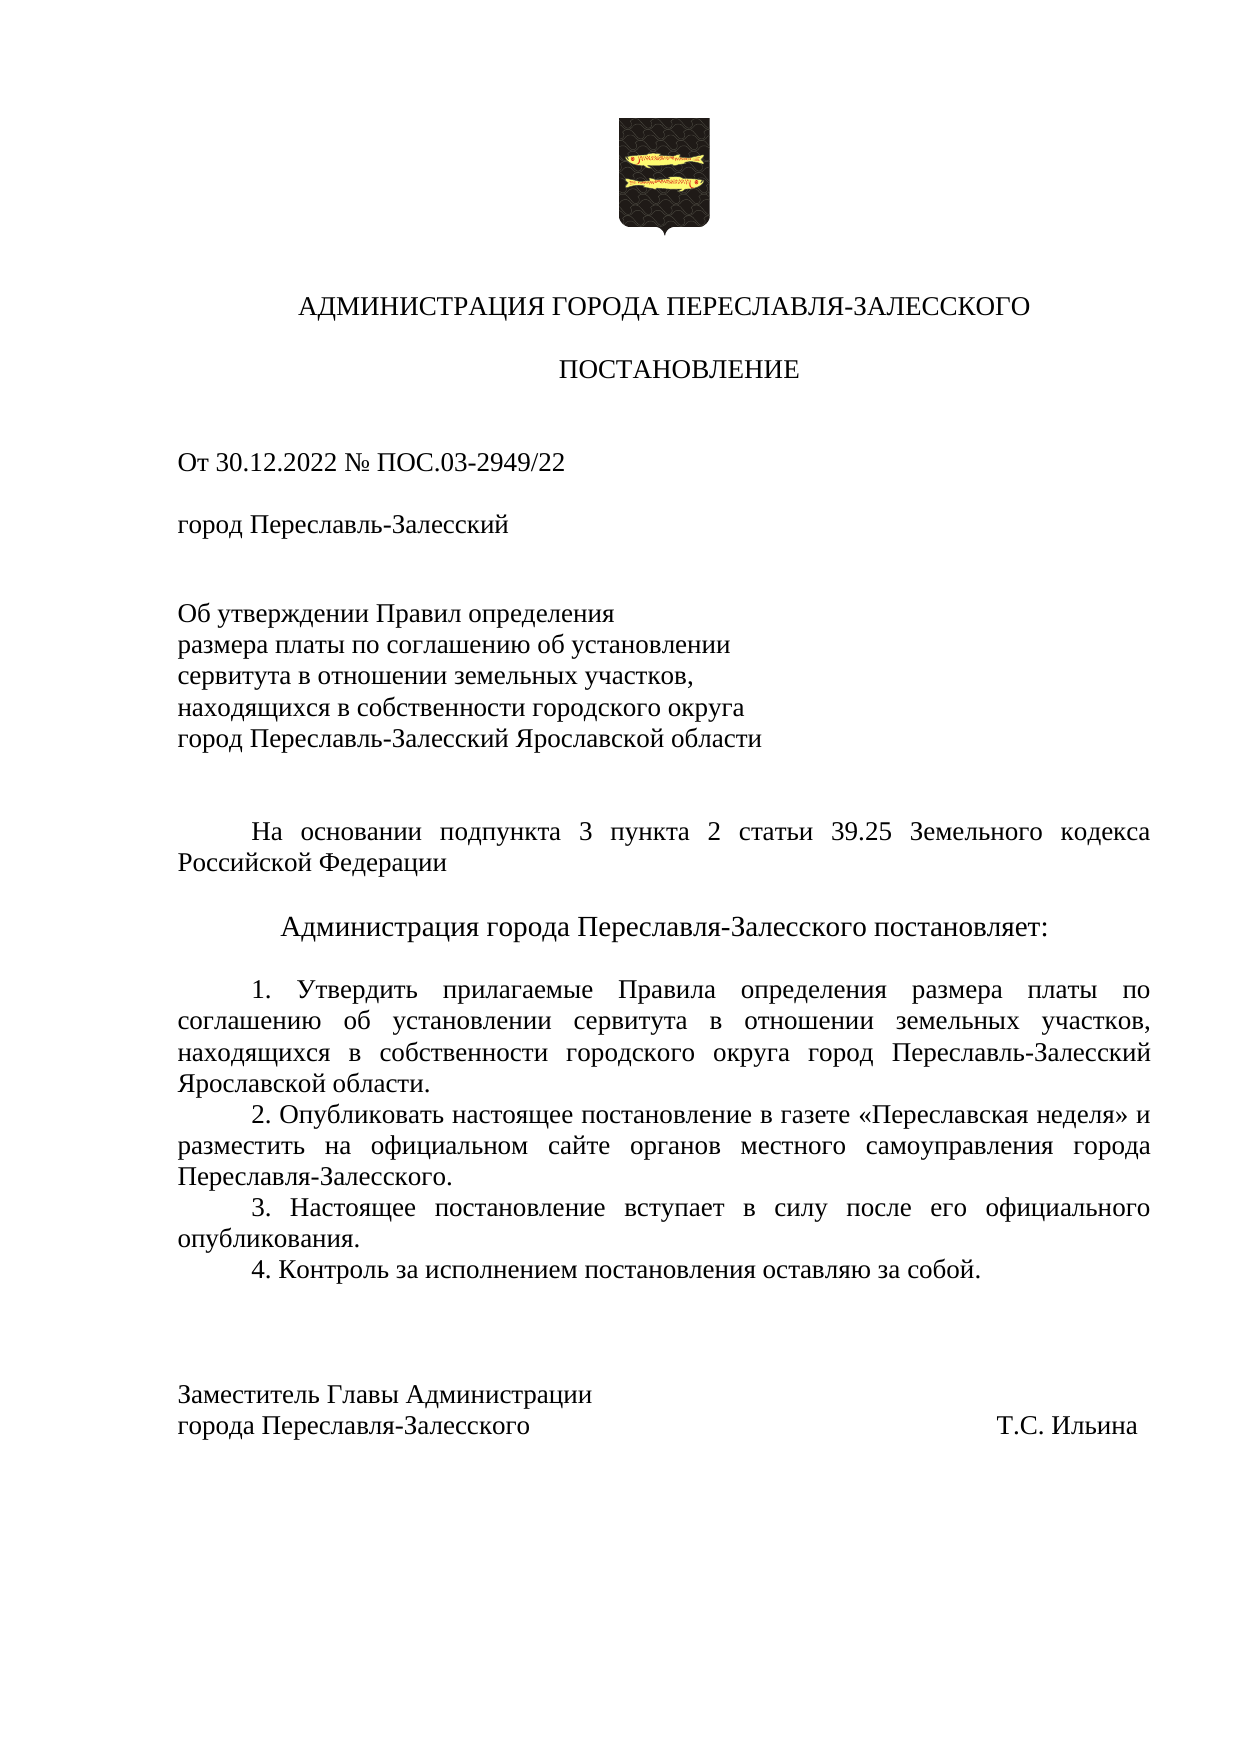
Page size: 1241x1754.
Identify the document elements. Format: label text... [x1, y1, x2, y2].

text ПОСТАНОВЛЕНИЕ [207, 353, 1152, 384]
text Заместитель Главы Администрации [177, 1378, 1152, 1409]
text 1. Утвердить прилагаемые Правила определения размера платы по соглашению об установлении сервитута в отношении земельных участков, находящихся в собственности городского округа город Переславль-Залесский Ярославской области. [177, 973, 1152, 1098]
text город Переславль-Залесский [177, 508, 1152, 540]
text На основании подпункта 3 пункта 2 статьи 39.25 Земельного кодекса Российской Федерации [177, 815, 1152, 877]
text размера платы по соглашению об установлении [177, 628, 1152, 659]
text 2. Опубликовать настоящее постановление в газете «Переславская неделя» и разместить на официальном сайте органов местного самоуправления города Переславля-Залесского. [177, 1098, 1152, 1191]
text Об утверждении Правил определения [177, 597, 1152, 628]
text АДМИНИСТРАЦИЯ ГОРОДА ПЕРЕСЛАВЛЯ-ЗАЛЕССКОГО [177, 291, 1152, 322]
text От 30.12.2022 № ПОС.03-2949/22 [177, 446, 1152, 477]
text города Переславля-Залесского Т.С. Ильина [177, 1409, 1152, 1441]
text находящихся в собственности городского округа [177, 691, 1152, 722]
text город Переславль-Залесский Ярославской области [177, 722, 1152, 753]
text Администрация города Переславля-Залесского постановляет: [177, 909, 1152, 942]
text 3. Настоящее постановление вступает в силу после его официального опубликования. [177, 1191, 1152, 1254]
text 4. Контроль за исполнением постановления оставляю за собой. [177, 1254, 1152, 1285]
text сервитута в отношении земельных участков, [177, 659, 1152, 691]
